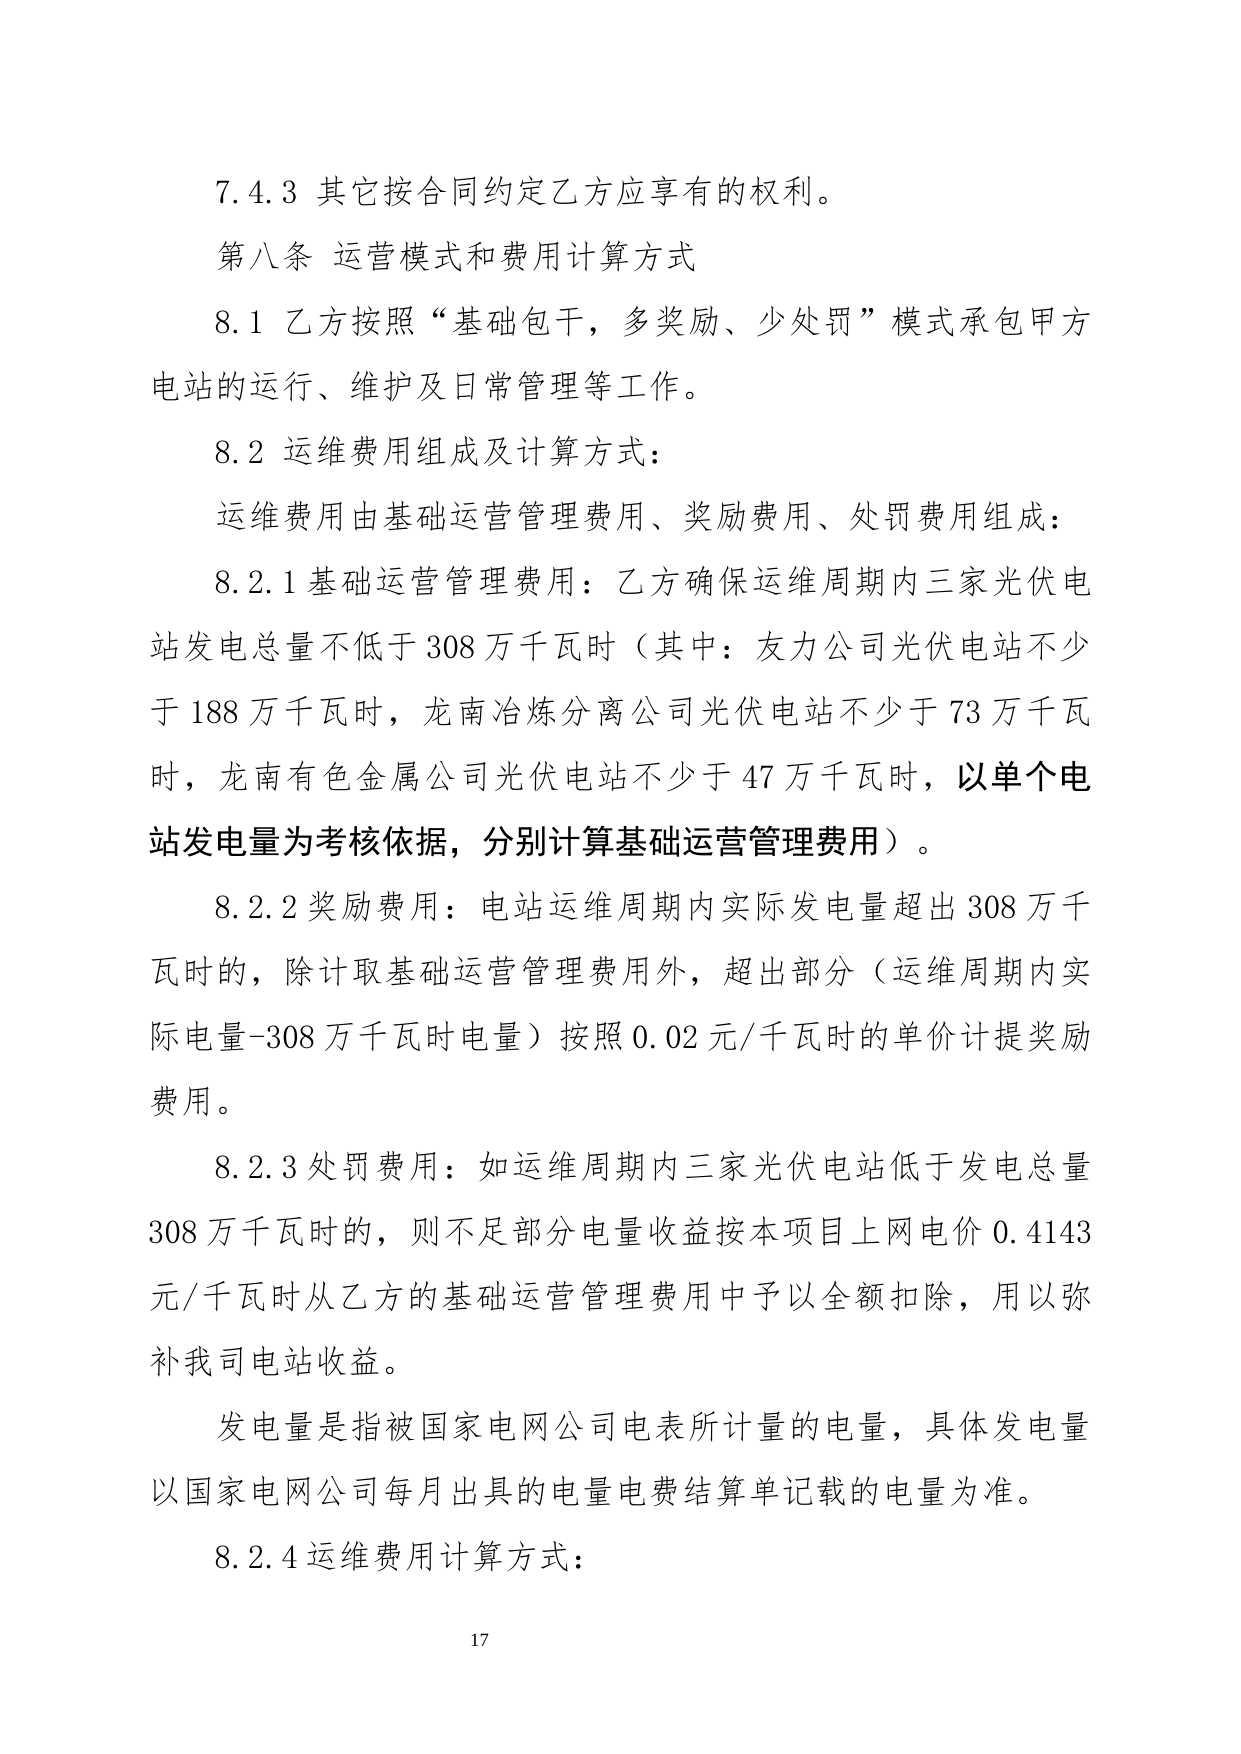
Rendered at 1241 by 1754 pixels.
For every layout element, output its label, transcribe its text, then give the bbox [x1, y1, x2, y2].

text 8.2.4运维费用计算方式： [148, 1522, 1092, 1587]
text 发电量是指被国家电网公司电表所计量的电量，具体发电量以国家电网公司每月出具的电量电费结算单记载的电量为准。 [148, 1392, 1092, 1522]
text 8.1 乙方按照“基础包干，多奖励、少处罚”模式承包甲方电站的运行、维护及日常管理等工作。 [148, 287, 1092, 417]
text 8.2.2奖励费用：电站运维周期内实际发电量超出308万千瓦时的，除计取基础运营管理费用外，超出部分（运维周期内实际电量-308万千瓦时电量）按照0.02元/千瓦时的单价计提奖励费用。 [148, 872, 1092, 1132]
text 8.2.1基础运营管理费用：乙方确保运维周期内三家光伏电站发电总量不低于308万千瓦时（其中：友力公司光伏电站不少于188万千瓦时，龙南冶炼分离公司光伏电站不少于73万千瓦时，龙南有色金属公司光伏电站不少于47万千瓦时，以单个电站发电量为考核依据，分别计算基础运营管理费用）。 [148, 547, 1092, 872]
text 8.2 运维费用组成及计算方式： [148, 417, 1092, 482]
text 7.4.3 其它按合同约定乙方应享有的权利。 [148, 157, 1092, 222]
text 运维费用由基础运营管理费用、奖励费用、处罚费用组成： [148, 482, 1092, 547]
text 第八条 运营模式和费用计算方式 [148, 222, 1092, 287]
text 8.2.3处罚费用：如运维周期内三家光伏电站低于发电总量308万千瓦时的，则不足部分电量收益按本项目上网电价0.4143元/千瓦时从乙方的基础运营管理费用中予以全额扣除，用以弥补我司电站收益。 [148, 1132, 1092, 1392]
